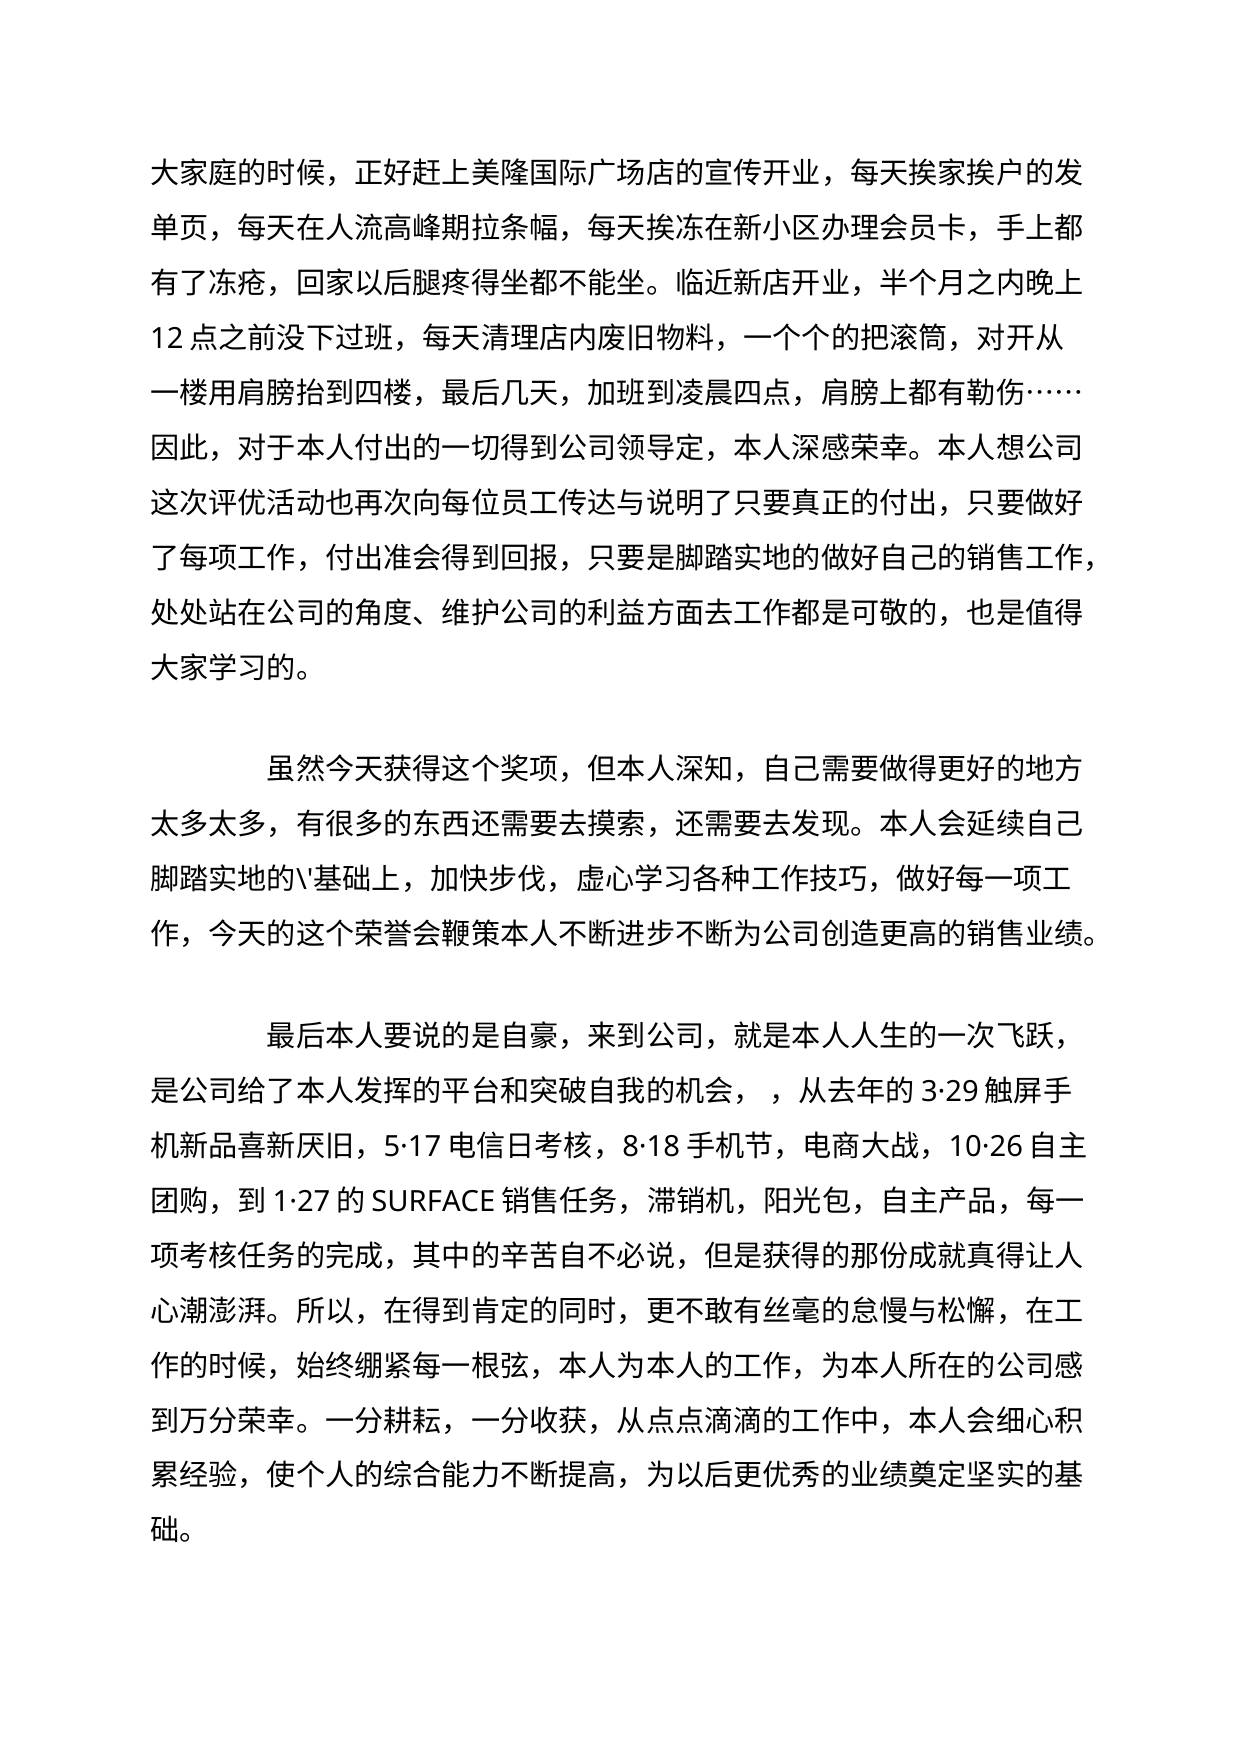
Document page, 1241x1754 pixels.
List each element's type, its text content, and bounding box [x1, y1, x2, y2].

text 虽然今天获得这个奖项，但本人深知，自己需要做得更好的地方太多太多，有很多的东西还需要去摸索，还需要去发现。本人会延续自己脚踏实地的\'基础上，加快步伐，虚心学习各种工作技巧，做好每一项工作，今天的这个荣誉会鞭策本人不断进步不断为公司创造更高的销售业绩。 [150, 746, 1090, 953]
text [150, 150, 1090, 686]
text 最后本人要说的是自豪，来到公司，就是本人人生的一次飞跃，是公司给了本人发挥的平台和突破自我的机会， ，从去年的3·29触屏手机新品喜新厌旧，5·17电信日考核，8·18手机节，电商大战，10·26自主团购，到1·27的SURFACE销售任务，滞销机，阳光包，自主产品，每一项考核任务的完成，其中的辛苦自不必说，但是获得的那份成就真得让人心潮澎湃。所以，在得到肯定的同时，更不敢有丝毫的怠慢与松懈，在工作的时候，始终绷紧每一根弦，本人为本人的工作，为本人所在的公司感到万分荣幸。一分耕耘，一分收获，从点点滴滴的工作中，本人会细心积累经验，使个人的综合能力不断提高，为以后更优秀的业绩奠定坚实的基础。 [150, 1012, 1090, 1549]
